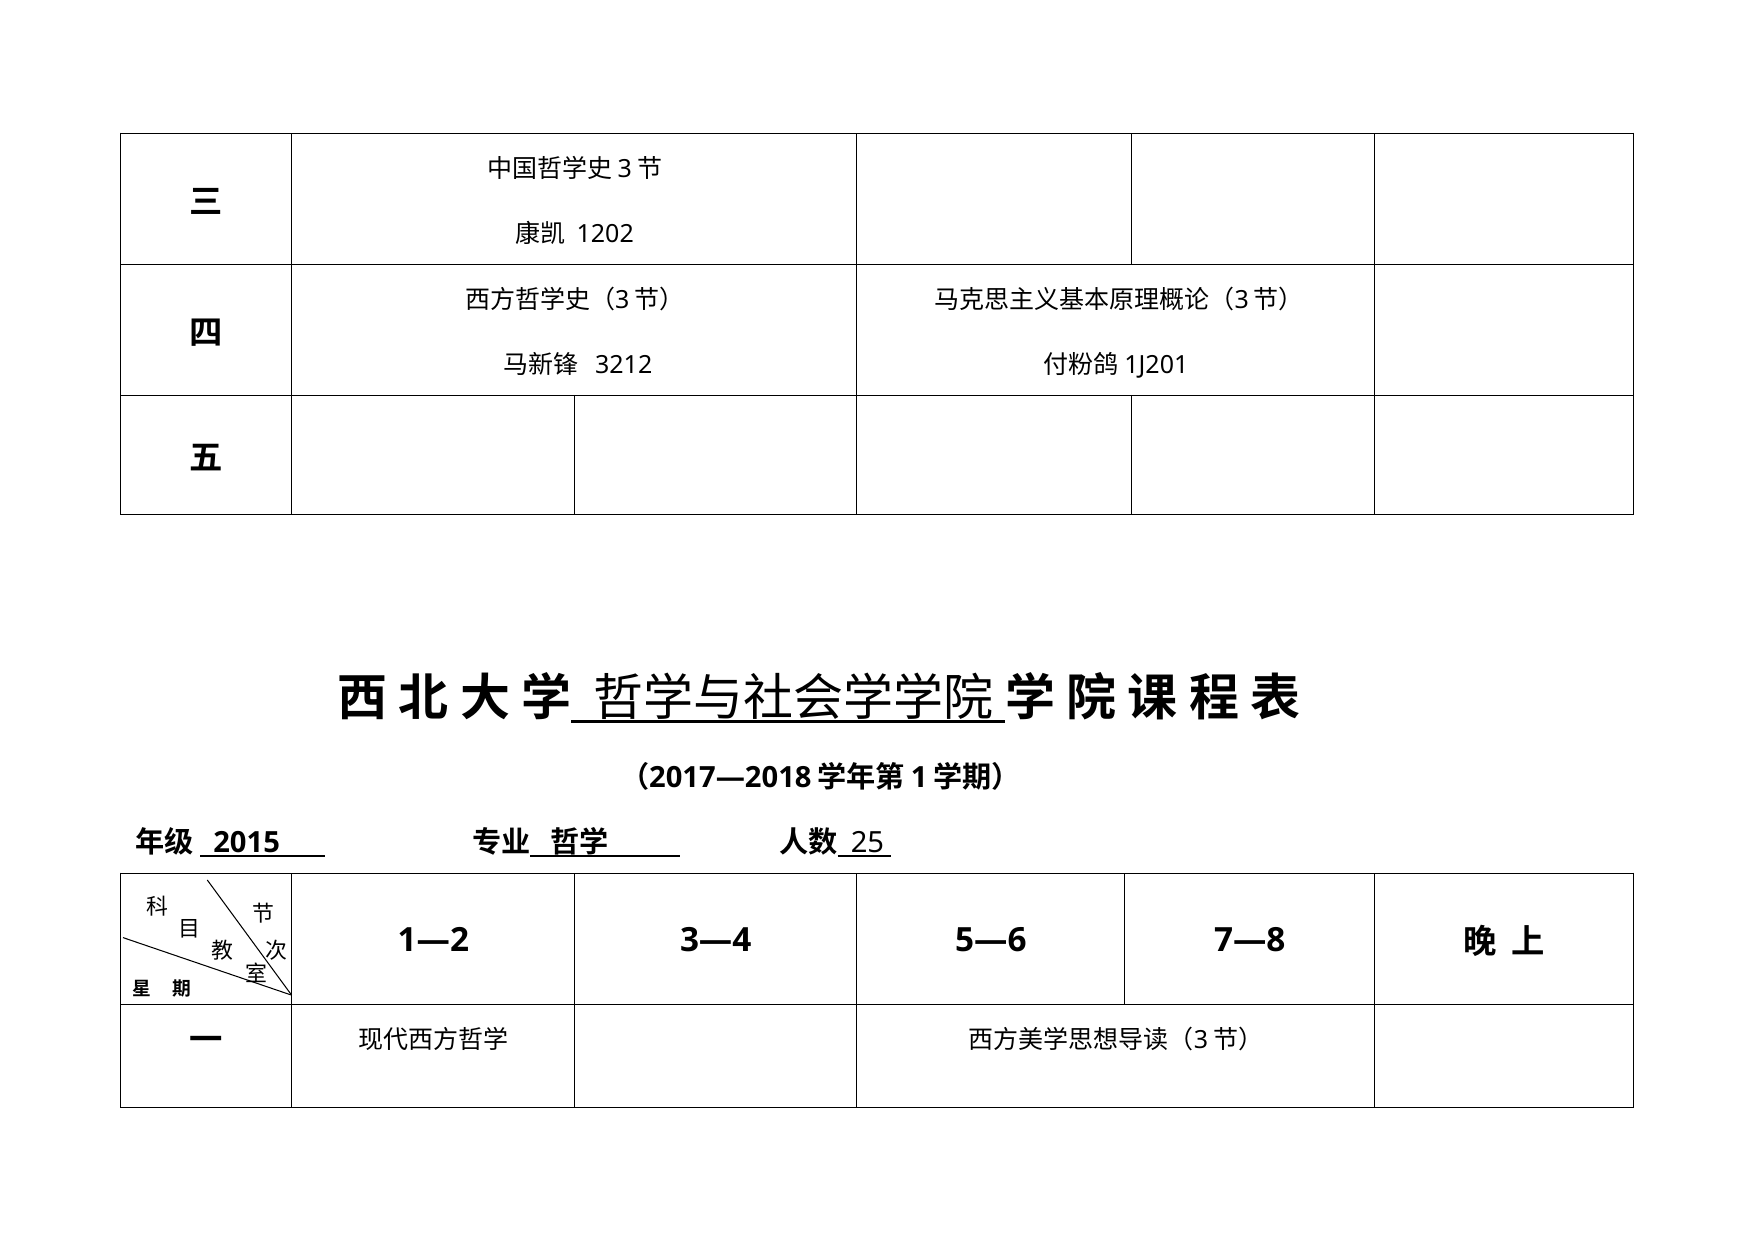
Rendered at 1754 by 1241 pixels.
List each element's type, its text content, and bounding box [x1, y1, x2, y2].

table_cell [857, 396, 1131, 514]
table_cell 五 [121, 396, 291, 514]
table_cell [1375, 134, 1633, 264]
table_cell 马克思主义基本原理概论（3节） 付粉鸽 1J201 [857, 265, 1374, 395]
table_cell [292, 396, 574, 514]
text 年级 2015 专业 哲学 人数 25 [112, 808, 1642, 873]
table_header 1—2 [292, 874, 574, 1004]
table_cell [1132, 396, 1374, 514]
table_cell [575, 396, 856, 514]
table_cell 西方哲学史（3节） 马新锋 3212 [292, 265, 856, 395]
table_cell [1375, 396, 1633, 514]
table_cell [1375, 1005, 1633, 1107]
text （2017—2018学年第1学期） [112, 743, 1642, 808]
table_cell [575, 1005, 856, 1107]
table_cell 四 [121, 265, 291, 395]
table_cell 中国哲学史 3节 康凯 1202 [292, 134, 856, 264]
text 西 北 大 学 哲学与社会学学院 学 院 课 程 表 [112, 645, 1642, 743]
table_cell 三 [121, 134, 291, 264]
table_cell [857, 1005, 1374, 1107]
table_cell [857, 134, 1131, 264]
table_header 晚 上 [1375, 874, 1633, 1004]
table_header 5—6 [857, 874, 1124, 1004]
table_header 3—4 [575, 874, 856, 1004]
table_header 7—8 [1125, 874, 1374, 1004]
table_cell 现代西方哲学 胡军良 1104 [292, 1005, 574, 1107]
table_header 星 期 [121, 874, 291, 1004]
table_cell [1375, 265, 1633, 395]
table_cell 一 [121, 1005, 291, 1107]
table_cell [1132, 134, 1374, 264]
